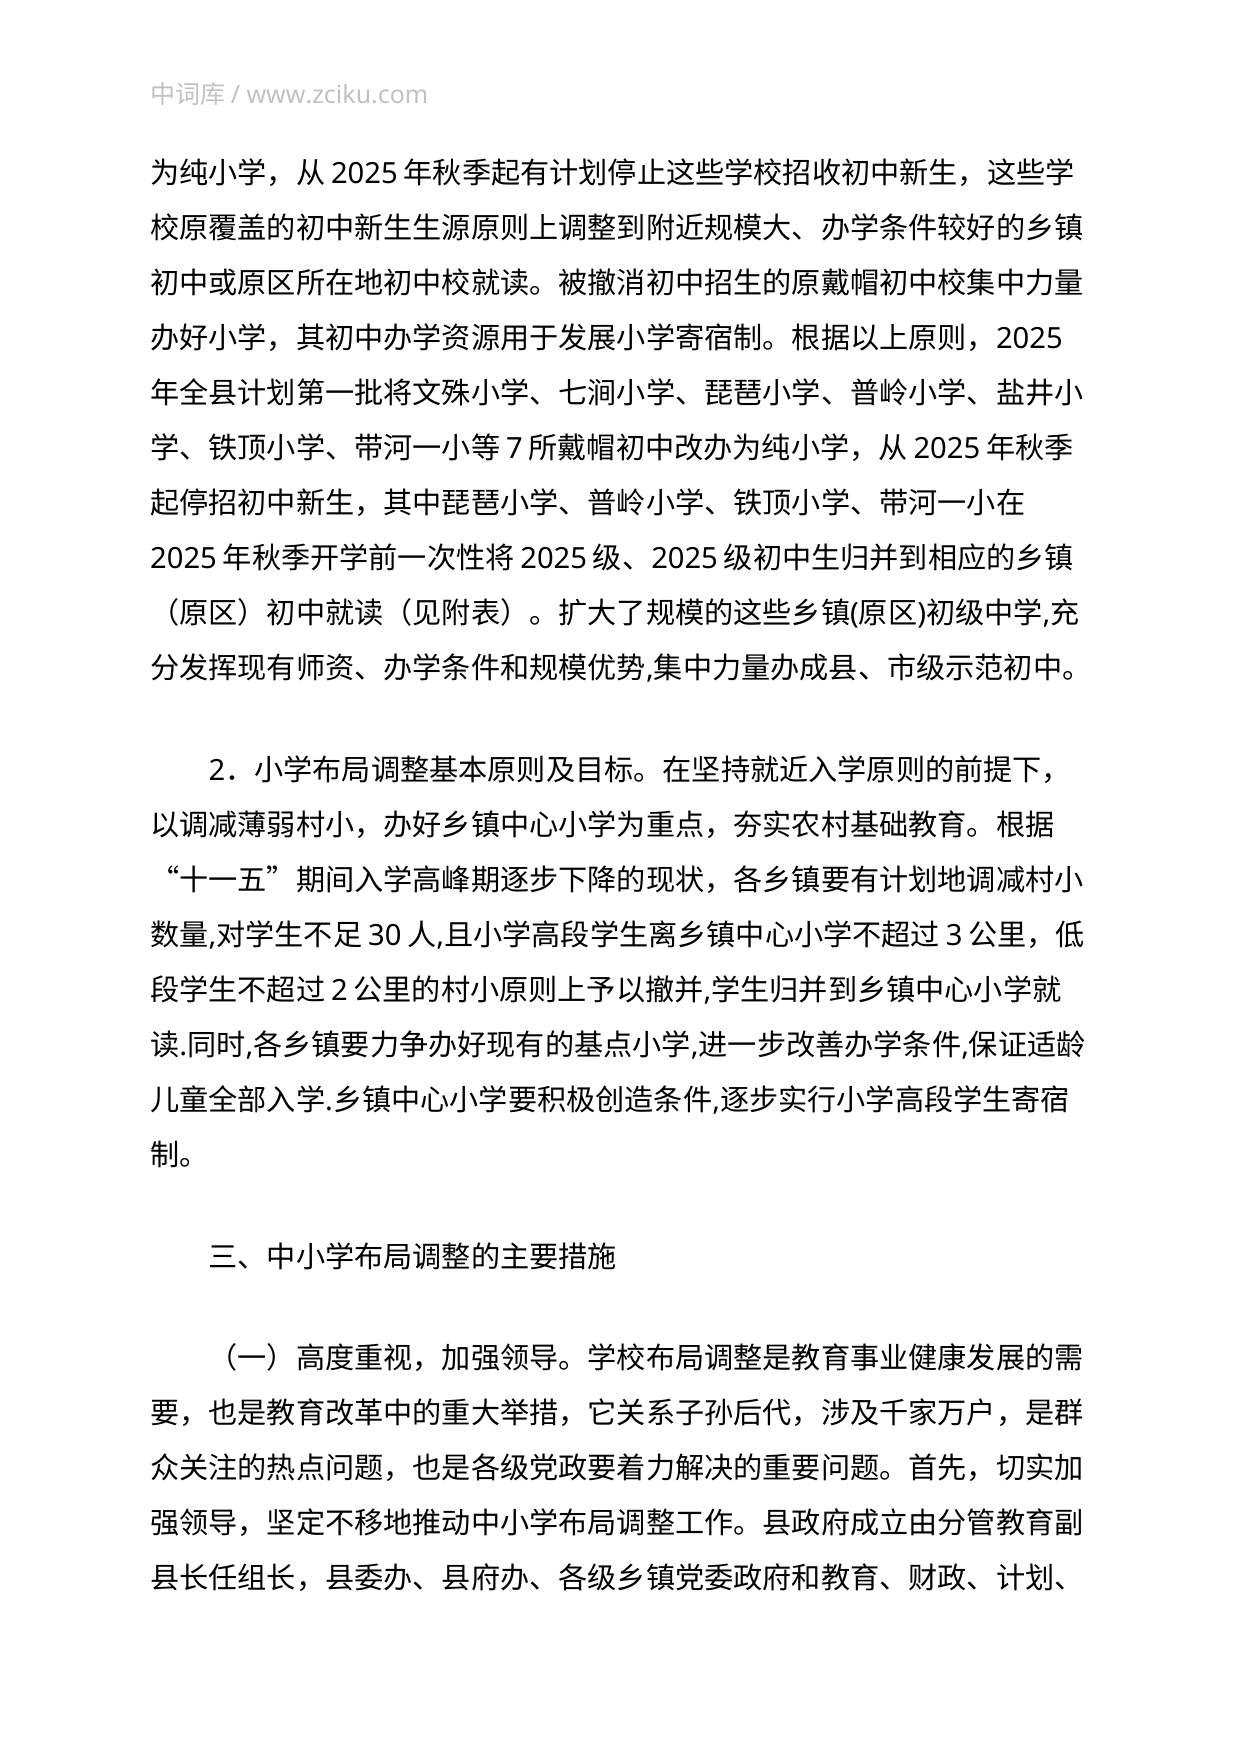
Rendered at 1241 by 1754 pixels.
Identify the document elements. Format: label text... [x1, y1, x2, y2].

text 三、中小学布局调整的主要措施 [150, 1233, 1090, 1275]
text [150, 150, 1090, 687]
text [150, 1335, 1090, 1597]
text 2．小学布局调整基本原则及目标。在坚持就近入学原则的前提下，以调减薄弱村小，办好乡镇中心小学为重点，夯实农村基础教育。根据“十一五”期间入学高峰期逐步下降的现状，各乡镇要有计划地调减村小数量,对学生不足30人,且小学高段学生离乡镇中心小学不超过3公里，低段学生不超过2公里的村小原则上予以撤并,学生归并到乡镇中心小学就读.同时,各乡镇要力争办好现有的基点小学,进一步改善办学条件,保证适龄儿童全部入学.乡镇中心小学要积极创造条件,逐步实行小学高段学生寄宿制。 [150, 747, 1090, 1174]
